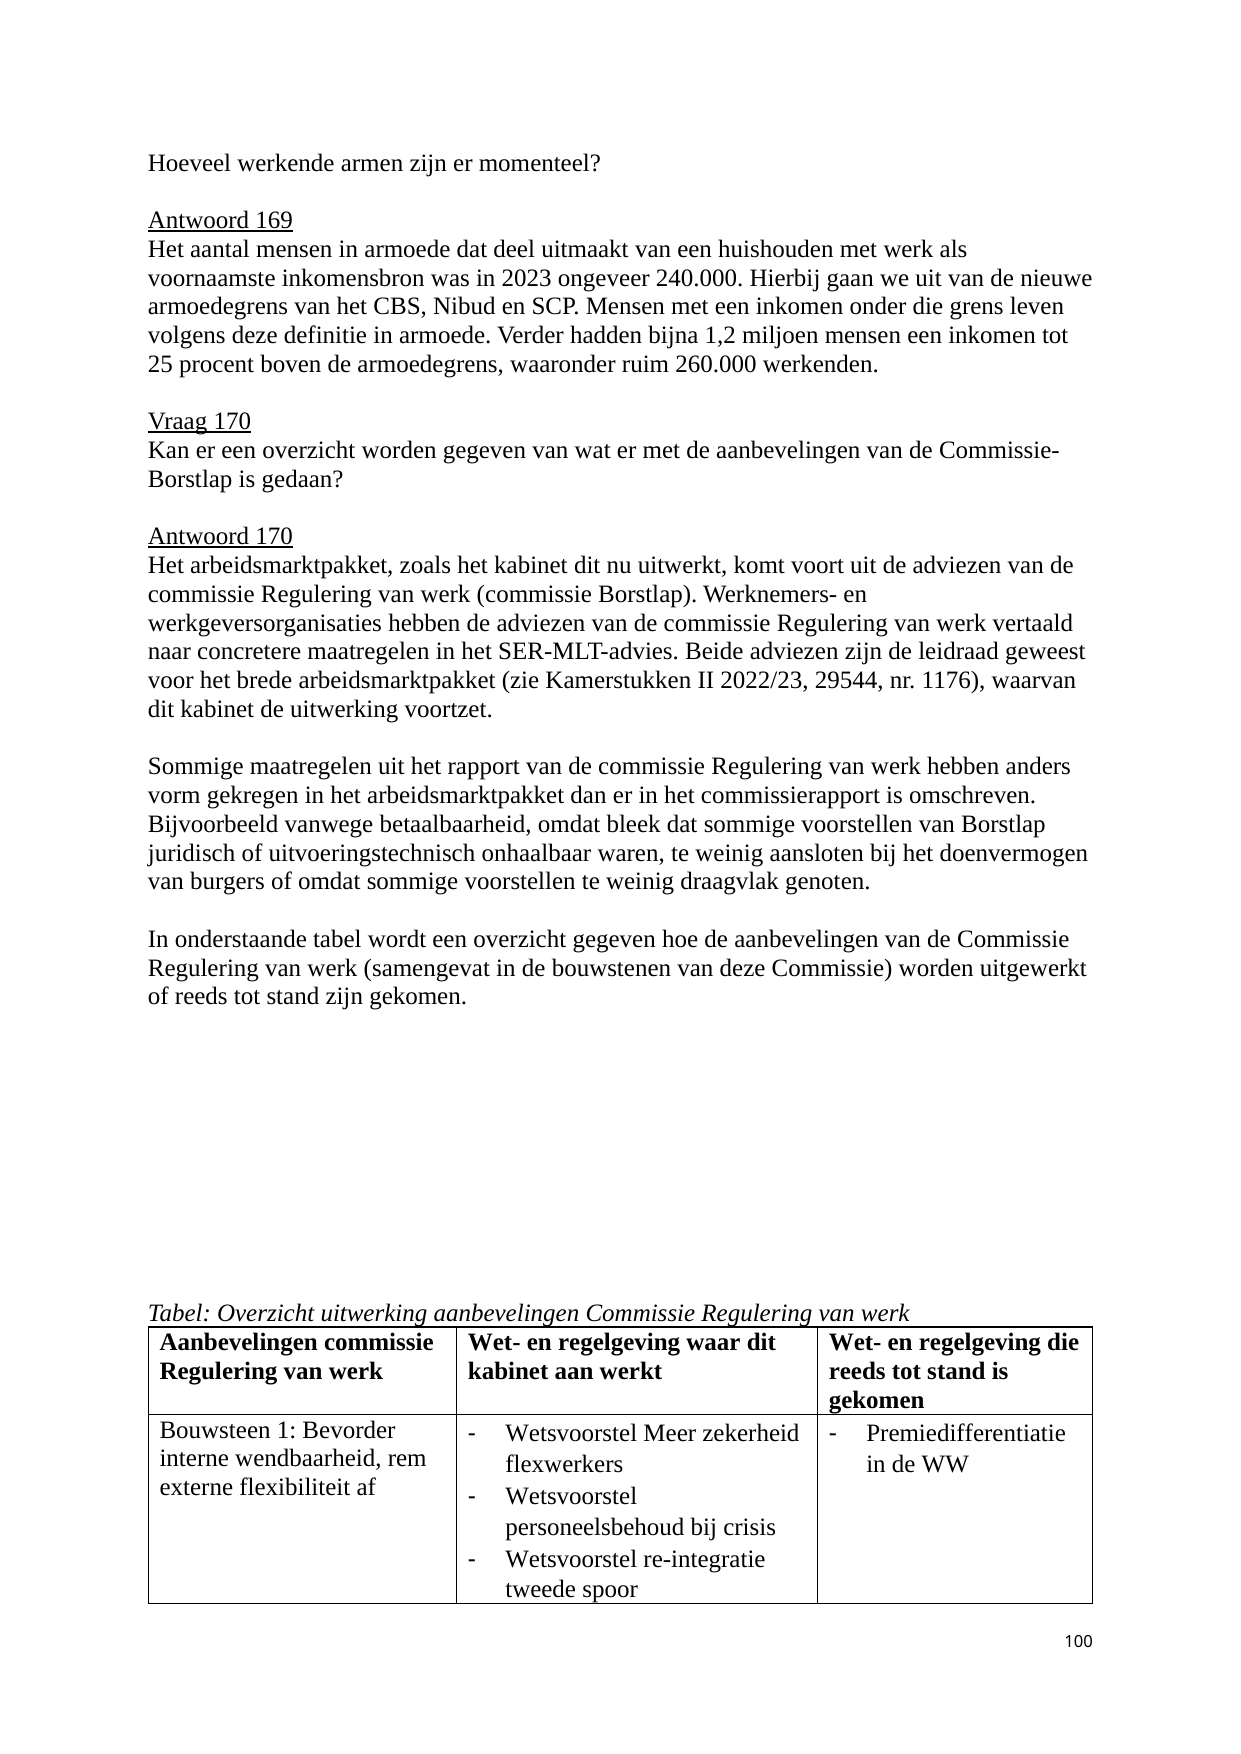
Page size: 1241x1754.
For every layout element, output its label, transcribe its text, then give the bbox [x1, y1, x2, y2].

text Antwoord 169 [148, 205, 1093, 234]
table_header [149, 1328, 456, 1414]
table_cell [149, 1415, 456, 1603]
text Het aantal mensen in armoede dat deel uitmaakt van een huishouden met werk als voornaamste inkomensbron was in 2023 ongeveer 240.000. Hierbij gaan we uit van de nieuwe armoedegrens van het CBS, Nibud en SCP. Mensen met een inkomen onder die grens leven volgens deze definitie in armoede. Verder hadden bijna 1,2 miljoen mensen een inkomen tot 25 procent boven de armoedegrens, waaronder ruim 260.000 werkenden. [148, 234, 1093, 378]
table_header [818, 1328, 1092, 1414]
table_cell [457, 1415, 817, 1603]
text Kan er een overzicht worden gegeven van wat er met de aanbevelingen van de Commissie-Borstlap is gedaan? [148, 435, 1093, 493]
text In onderstaande tabel wordt een overzicht gegeven hoe de aanbevelingen van de Commissie Regulering van werk (samengevat in de bouwstenen van deze Commissie) worden uitgewerkt of reeds tot stand zijn gekomen. [148, 924, 1093, 1010]
text Hoeveel werkende armen zijn er momenteel? [148, 148, 1093, 176]
text Het arbeidsmarktpakket, zoals het kabinet dit nu uitwerkt, komt voort uit de adviezen van de commissie Regulering van werk (commissie Borstlap). Werknemers- en werkgeversorganisaties hebben de adviezen van de commissie Regulering van werk vertaald naar concretere maatregelen in het SER-MLT-advies. Beide adviezen zijn de leidraad geweest voor het brede arbeidsmarktpakket (zie Kamerstukken II 2022/23, 29544, nr. 1176), waarvan dit kabinet de uitwerking voortzet. [148, 550, 1093, 723]
text Sommige maatregelen uit het rapport van de commissie Regulering van werk hebben anders vorm gekregen in het arbeidsmarktpakket dan er in het commissierapport is omschreven. Bijvoorbeeld vanwege betaalbaarheid, omdat bleek dat sommige voorstellen van Borstlap juridisch of uitvoeringstechnisch onhaalbaar waren, te weinig aansloten bij het doenvermogen van burgers of omdat sommige voorstellen te weinig draagvlak genoten. [148, 751, 1093, 895]
text Vraag 170 [148, 406, 1093, 435]
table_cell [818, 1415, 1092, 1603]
text Antwoord 170 [148, 521, 1093, 550]
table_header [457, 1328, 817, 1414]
text Tabel: Overzicht uitwerking aanbevelingen Commissie Regulering van werk [148, 1298, 1093, 1326]
